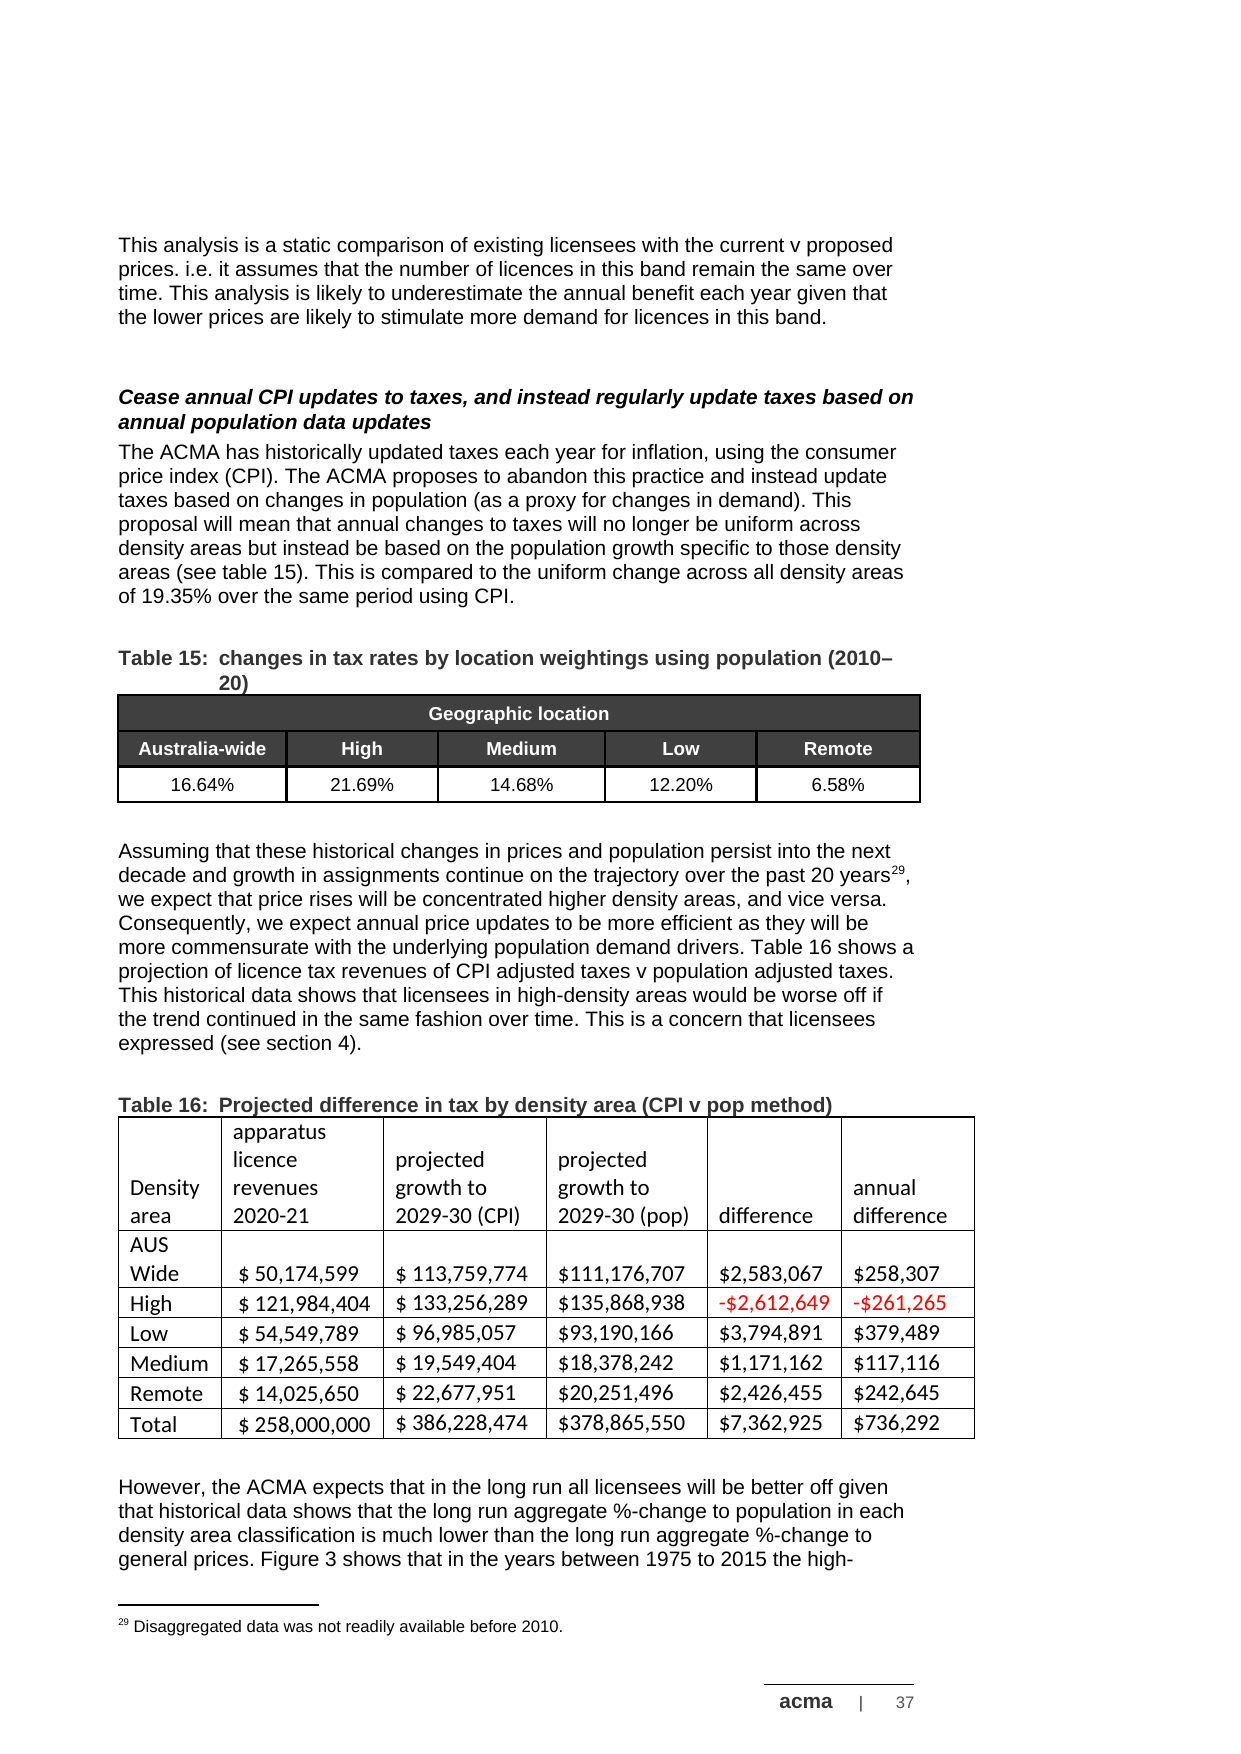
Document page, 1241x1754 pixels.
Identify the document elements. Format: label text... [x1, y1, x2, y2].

table_cell $ 22,677,951 [384, 1378, 546, 1407]
table_cell $ 96,985,057 [384, 1318, 546, 1347]
table_cell 12.20% [606, 768, 755, 801]
table_cell $ 17,265,558 [222, 1348, 383, 1377]
table_cell $135,868,938 [547, 1288, 707, 1317]
table_cell Low [119, 1318, 221, 1347]
table_cell $ 50,174,599 [222, 1231, 383, 1287]
table_cell $ 19,549,404 [384, 1348, 546, 1377]
table_cell $242,645 [842, 1378, 974, 1407]
table_cell $ 54,549,789 [222, 1318, 383, 1347]
text Assuming that these historical changes in prices and population persist into the next decade and growth in assignments continue on the trajectory over the past 20 years, we expect that price rises will be concentrated higher density areas, and vice versa. Consequently, we expect annual price updates to be more efficient as they will be more commensurate with the underlying population demand drivers. Table 16 shows a projection of licence tax revenues of CPI adjusted taxes v population adjusted taxes. This historical data shows that licensees in high-density areas would be worse off if the trend continued in the same fashion over time. This is a concern that licensees expressed (see section 4). [118, 839, 917, 1055]
table_cell $2,583,067 [708, 1231, 841, 1287]
table_cell High [288, 732, 437, 765]
table_cell $ 14,025,650 [222, 1378, 383, 1407]
table_cell $736,292 [842, 1409, 974, 1438]
table_cell $117,116 [842, 1348, 974, 1377]
table_cell 14.68% [439, 768, 604, 801]
table_cell -$2,612,649 [708, 1288, 841, 1317]
table_cell $ 121,984,404 [222, 1288, 383, 1317]
table_cell Medium [119, 1348, 221, 1377]
table_cell AUS Wide [119, 1231, 221, 1287]
text Projected difference in tax by density area (CPI v pop method) [118, 1091, 917, 1116]
table_cell High [119, 1288, 221, 1317]
table_cell 21.69% [288, 768, 437, 801]
table_header projected growth to 2029-30 (pop) [547, 1118, 707, 1229]
table_cell 6.58% [758, 768, 919, 801]
table_cell $258,307 [842, 1231, 974, 1287]
table_cell Low [606, 732, 755, 765]
table_cell $3,794,891 [708, 1318, 841, 1347]
table_cell $379,489 [842, 1318, 974, 1347]
table_cell $93,190,166 [547, 1318, 707, 1347]
table_header Density area [119, 1118, 221, 1229]
table_header difference [708, 1118, 841, 1229]
table_cell $ 133,256,289 [384, 1288, 546, 1317]
table_cell $ 258,000,000 [222, 1409, 383, 1438]
table_cell $ 386,228,474 [384, 1409, 546, 1438]
text This analysis is a static comparison of existing licensees with the current v proposed prices. i.e. it assumes that the number of licences in this band remain the same over time. This analysis is likely to underestimate the annual benefit each year given that the lower prices are likely to stimulate more demand for licences in this band. [118, 233, 917, 329]
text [118, 1475, 917, 1571]
table_cell -$261,265 [842, 1288, 974, 1317]
table_cell $20,251,496 [547, 1378, 707, 1407]
table_cell Remote [119, 1378, 221, 1407]
text changes in tax rates by location weightings using population (2010–20) [118, 644, 917, 694]
table_header apparatus licence revenues 2020-21 [222, 1118, 383, 1229]
table_cell $1,171,162 [708, 1348, 841, 1377]
text The ACMA has historically updated taxes each year for inflation, using the consumer price index (CPI). The ACMA proposes to abandon this practice and instead update taxes based on changes in population (as a proxy for changes in demand). This proposal will mean that annual changes to taxes will no longer be uniform across density areas but instead be based on the population growth specific to those density areas (see table 15). This is compared to the uniform change across all density areas of 19.35% over the same period using CPI. [118, 440, 917, 608]
table_cell $7,362,925 [708, 1409, 841, 1438]
table_cell Total [119, 1409, 221, 1438]
table_cell $111,176,707 [547, 1231, 707, 1287]
table_cell Australia-wide [119, 732, 285, 765]
table_cell Medium [439, 732, 604, 765]
table_cell $18,378,242 [547, 1348, 707, 1377]
table_cell $2,426,455 [708, 1378, 841, 1407]
table_header annual difference [842, 1118, 974, 1229]
table_cell $378,865,550 [547, 1409, 707, 1438]
subtitle Cease annual CPI updates to taxes, and instead regularly update taxes based on annual population data updates [118, 384, 917, 434]
table_cell $ 113,759,774 [384, 1231, 546, 1287]
table_header Geographic location [119, 696, 919, 730]
table_cell Remote [758, 732, 919, 765]
table_cell 16.64% [119, 768, 285, 801]
table_header projected growth to 2029-30 (CPI) [384, 1118, 546, 1229]
